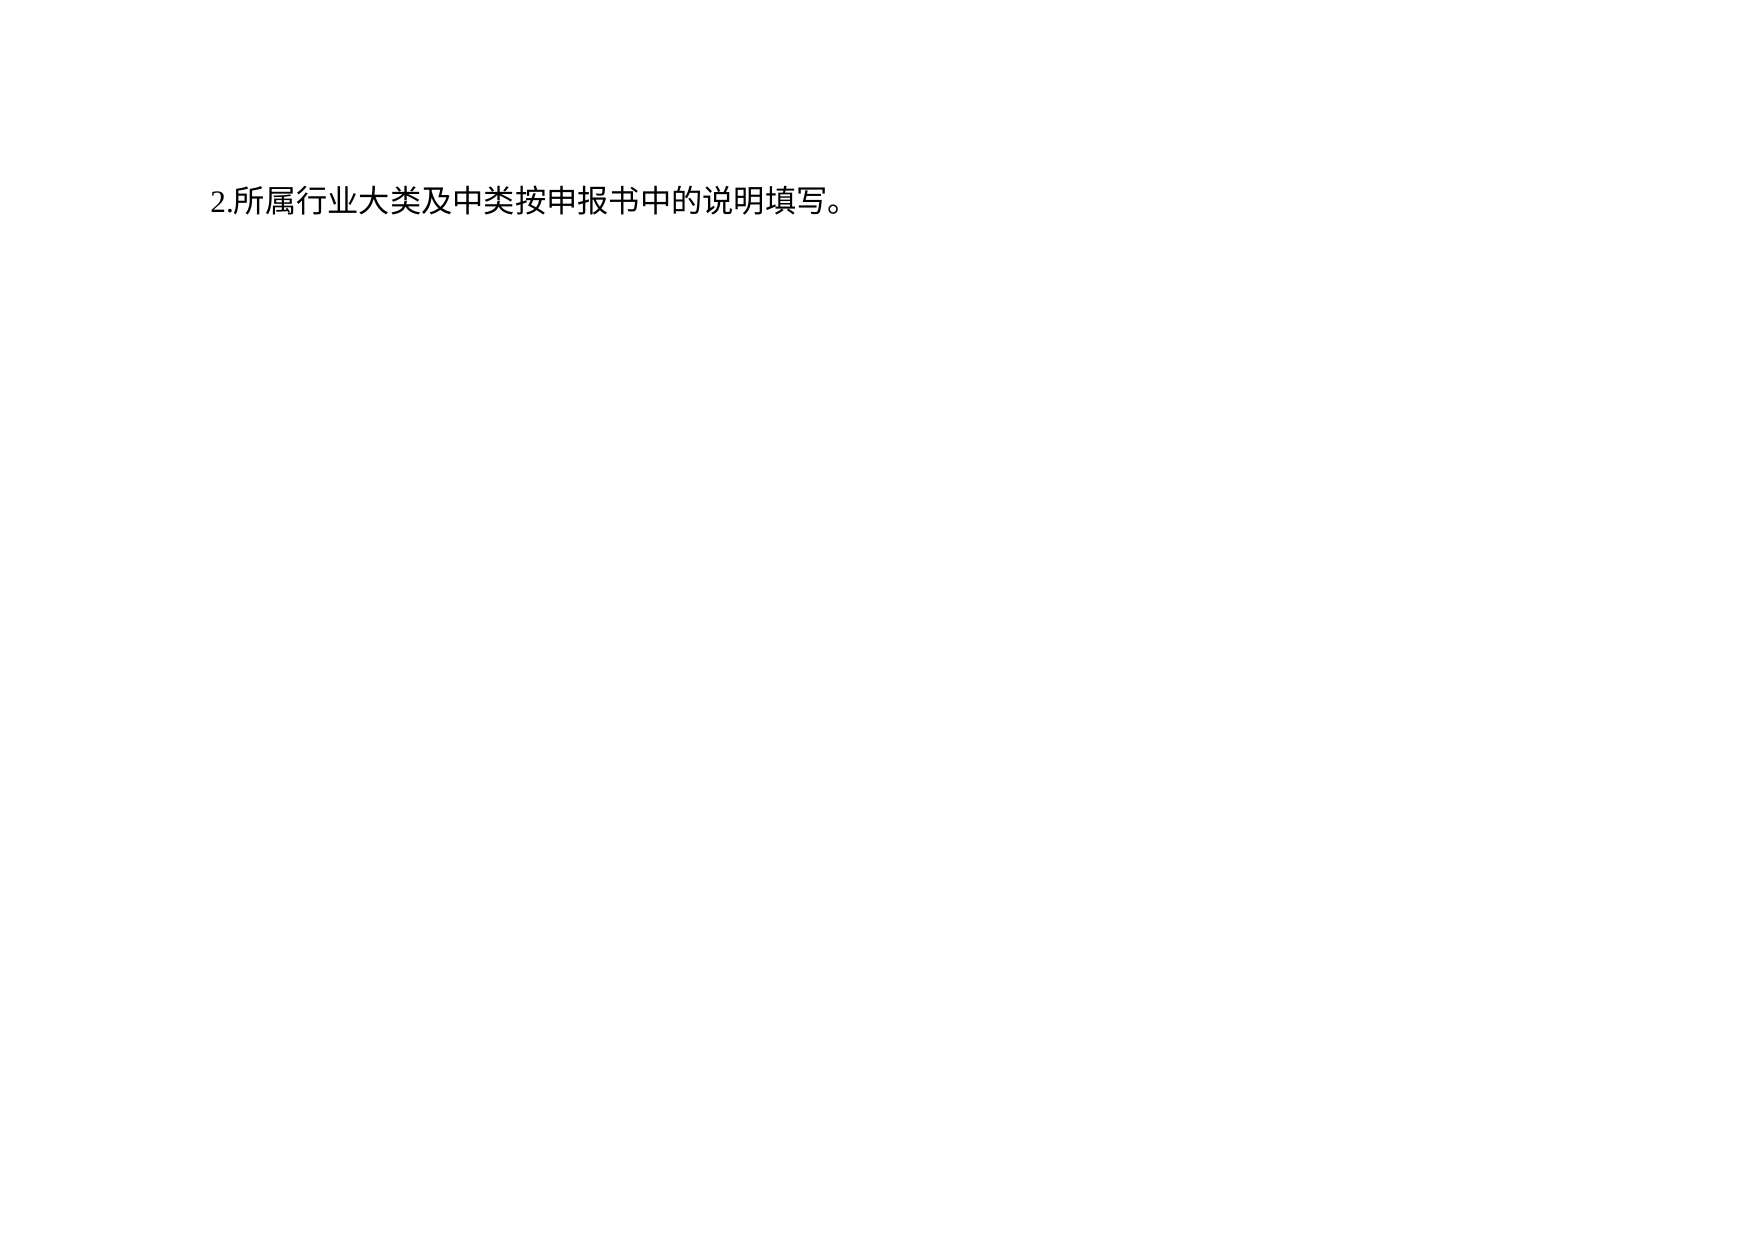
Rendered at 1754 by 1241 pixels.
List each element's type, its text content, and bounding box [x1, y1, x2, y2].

text 2.所属行业大类及中类按申报书中的说明填写。 [148, 167, 1606, 232]
